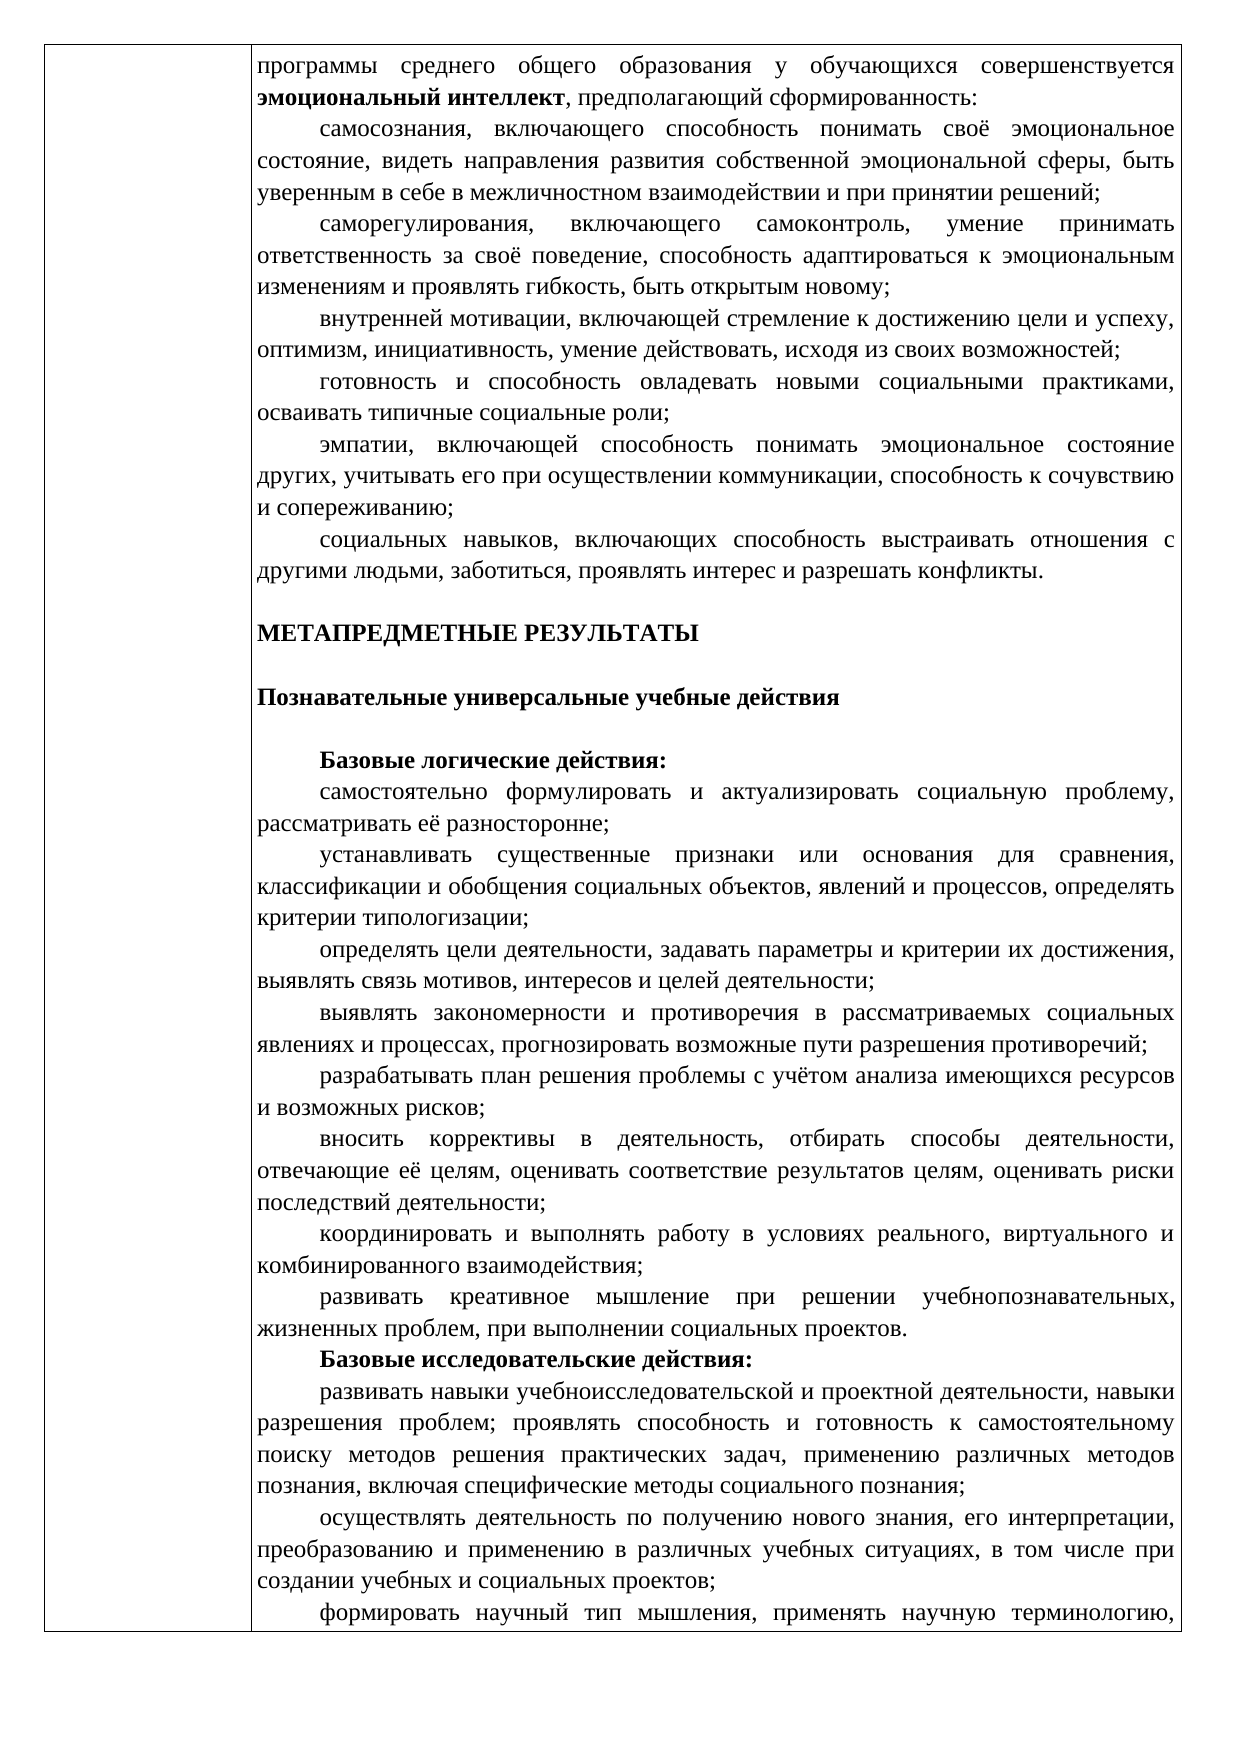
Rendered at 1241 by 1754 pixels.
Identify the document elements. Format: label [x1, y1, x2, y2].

table_cell [252, 45, 1181, 1631]
table_cell [45, 45, 251, 1631]
